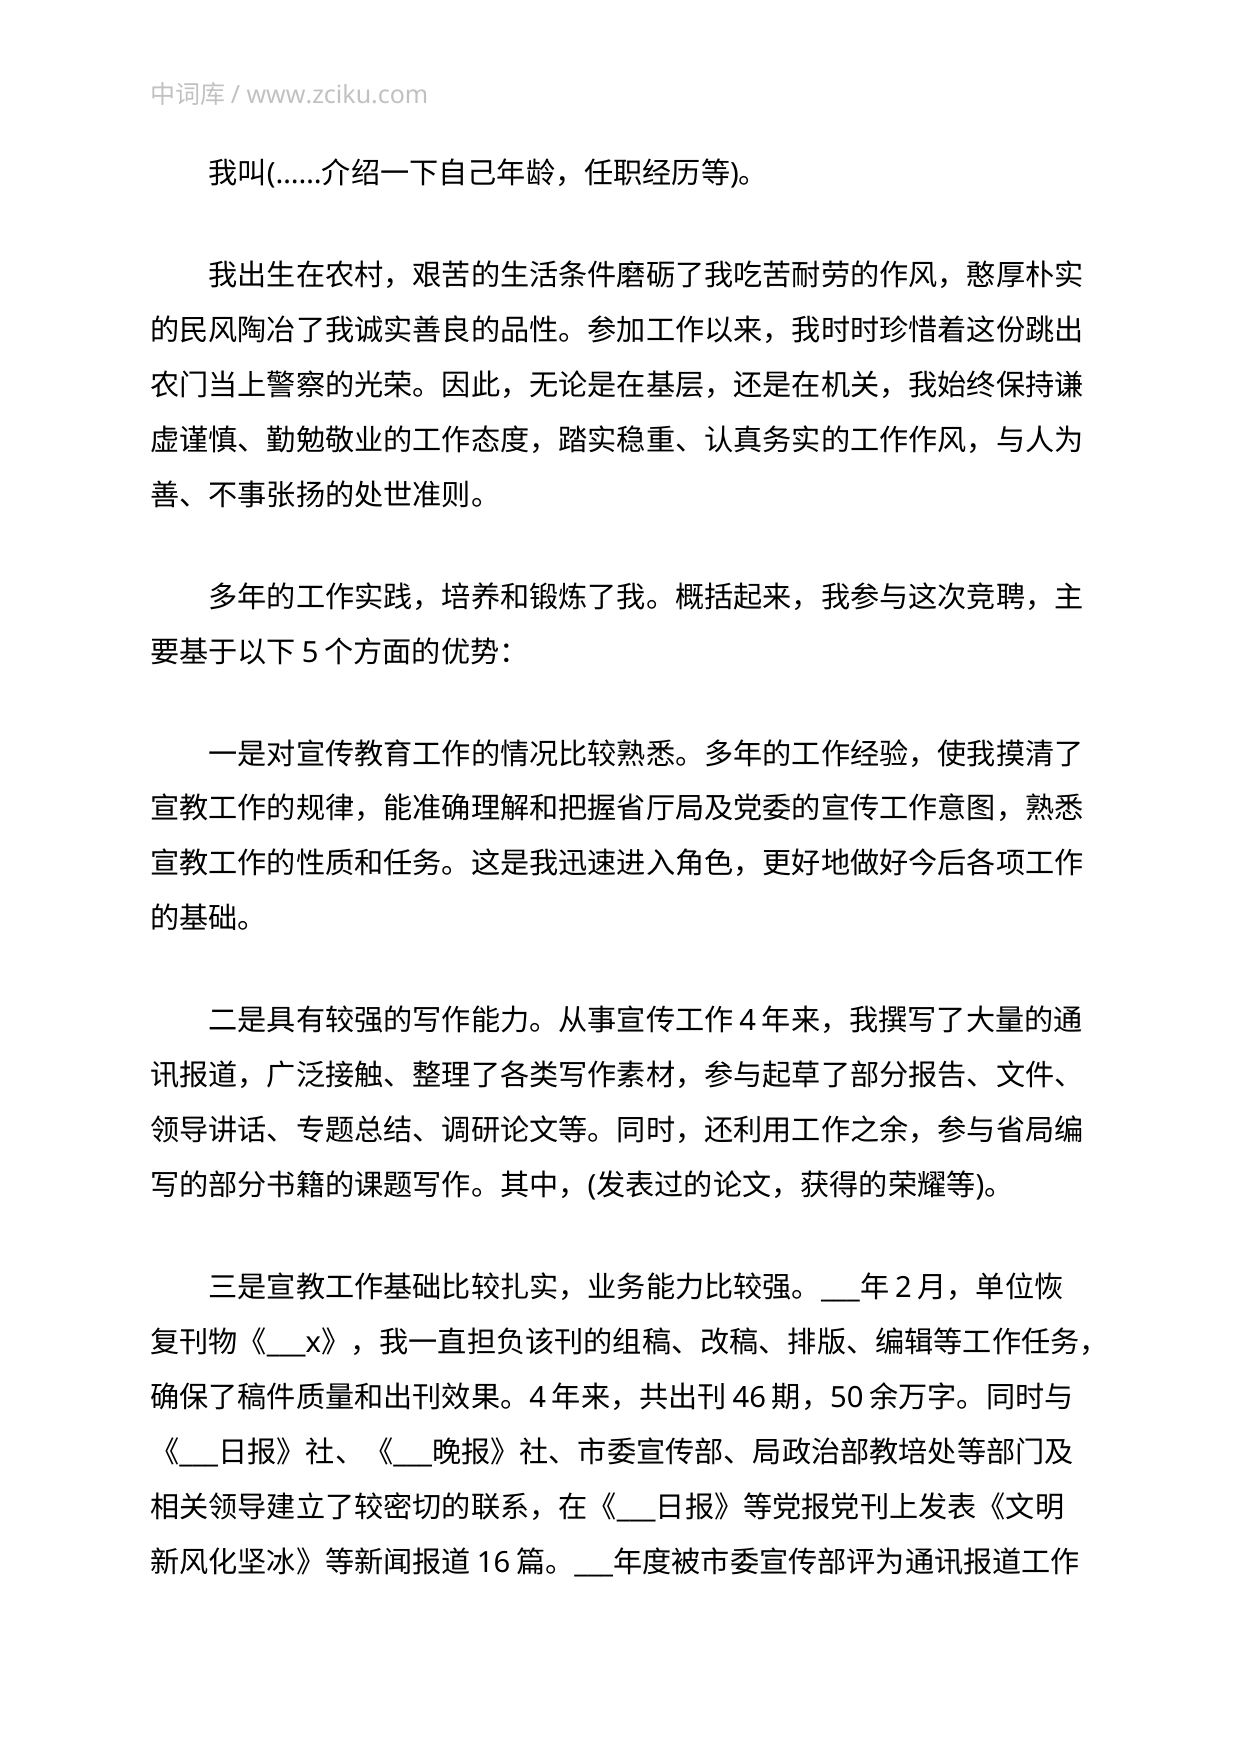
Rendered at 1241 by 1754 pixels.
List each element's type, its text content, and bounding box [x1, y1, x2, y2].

text 我叫(……介绍一下自己年龄，任职经历等)。 [150, 150, 1090, 192]
text 一是对宣传教育工作的情况比较熟悉。多年的工作经验，使我摸清了宣教工作的规律，能准确理解和把握省厅局及党委的宣传工作意图，熟悉宣教工作的性质和任务。这是我迅速进入角色，更好地做好今后各项工作的基础。 [150, 730, 1090, 937]
text 二是具有较强的写作能力。从事宣传工作4年来，我撰写了大量的通讯报道，广泛接触、整理了各类写作素材，参与起草了部分报告、文件、领导讲话、专题总结、调研论文等。同时，还利用工作之余，参与省局编写的部分书籍的课题写作。其中，(发表过的论文，获得的荣耀等)。 [150, 997, 1090, 1204]
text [150, 1263, 1090, 1581]
text 多年的工作实践，培养和锻炼了我。概括起来，我参与这次竞聘，主要基于以下5个方面的优势： [150, 573, 1090, 671]
text 我出生在农村，艰苦的生活条件磨砺了我吃苦耐劳的作风，憨厚朴实的民风陶冶了我诚实善良的品性。参加工作以来，我时时珍惜着这份跳出农门当上警察的光荣。因此，无论是在基层，还是在机关，我始终保持谦虚谨慎、勤勉敬业的工作态度，踏实稳重、认真务实的工作作风，与人为善、不事张扬的处世准则。 [150, 252, 1090, 514]
